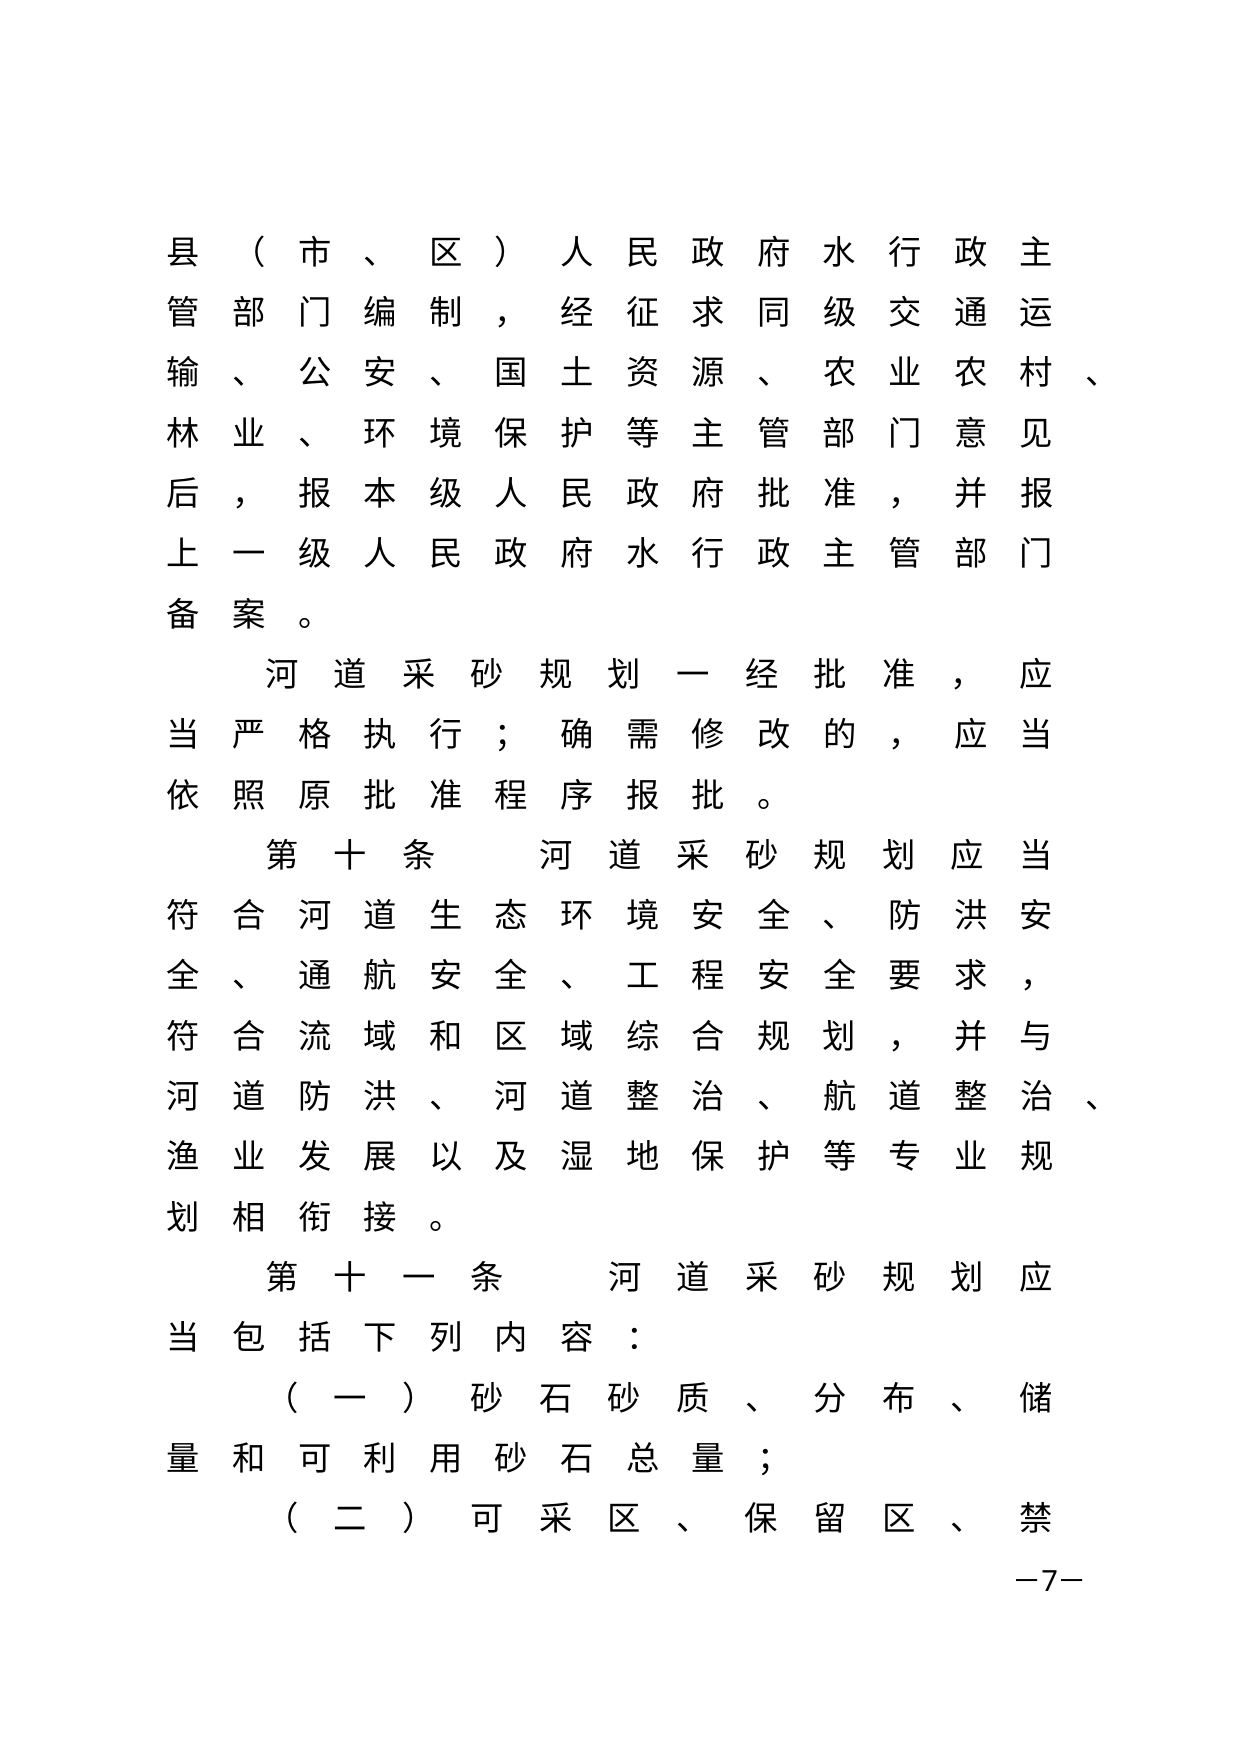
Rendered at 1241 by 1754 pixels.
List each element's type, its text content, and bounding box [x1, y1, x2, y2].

text （一）砂石砂质、分布、储量和可利用砂石总量； [167, 1365, 1085, 1486]
text （二）可采区、保留区、禁采区； [167, 1486, 1085, 1546]
text 第十条 河道采砂规划应当符合河道生态环境安全、防洪安全、通航安全、工程安全要求，符合流域和区域综合规划，并与河道防洪、河道整治、航道整治、渔业发展以及湿地保护等专业规划相衔接。 [167, 823, 1085, 1245]
text 第十一条 河道采砂规划应当包括下列内容： [167, 1245, 1085, 1365]
text 其他河流的河道采砂规划，按照河道管理权限，由设区的市、县（市、区）人民政府水行政主管部门编制，经征求同级交通运输、公安、国土资源、农业农村、林业、环境保护等主管部门意见后，报本级人民政府批准，并报上一级人民政府水行政主管部门备案。 [167, 219, 1085, 642]
text 河道采砂规划一经批准，应当严格执行；确需修改的，应当依照原批准程序报批。 [167, 642, 1085, 823]
